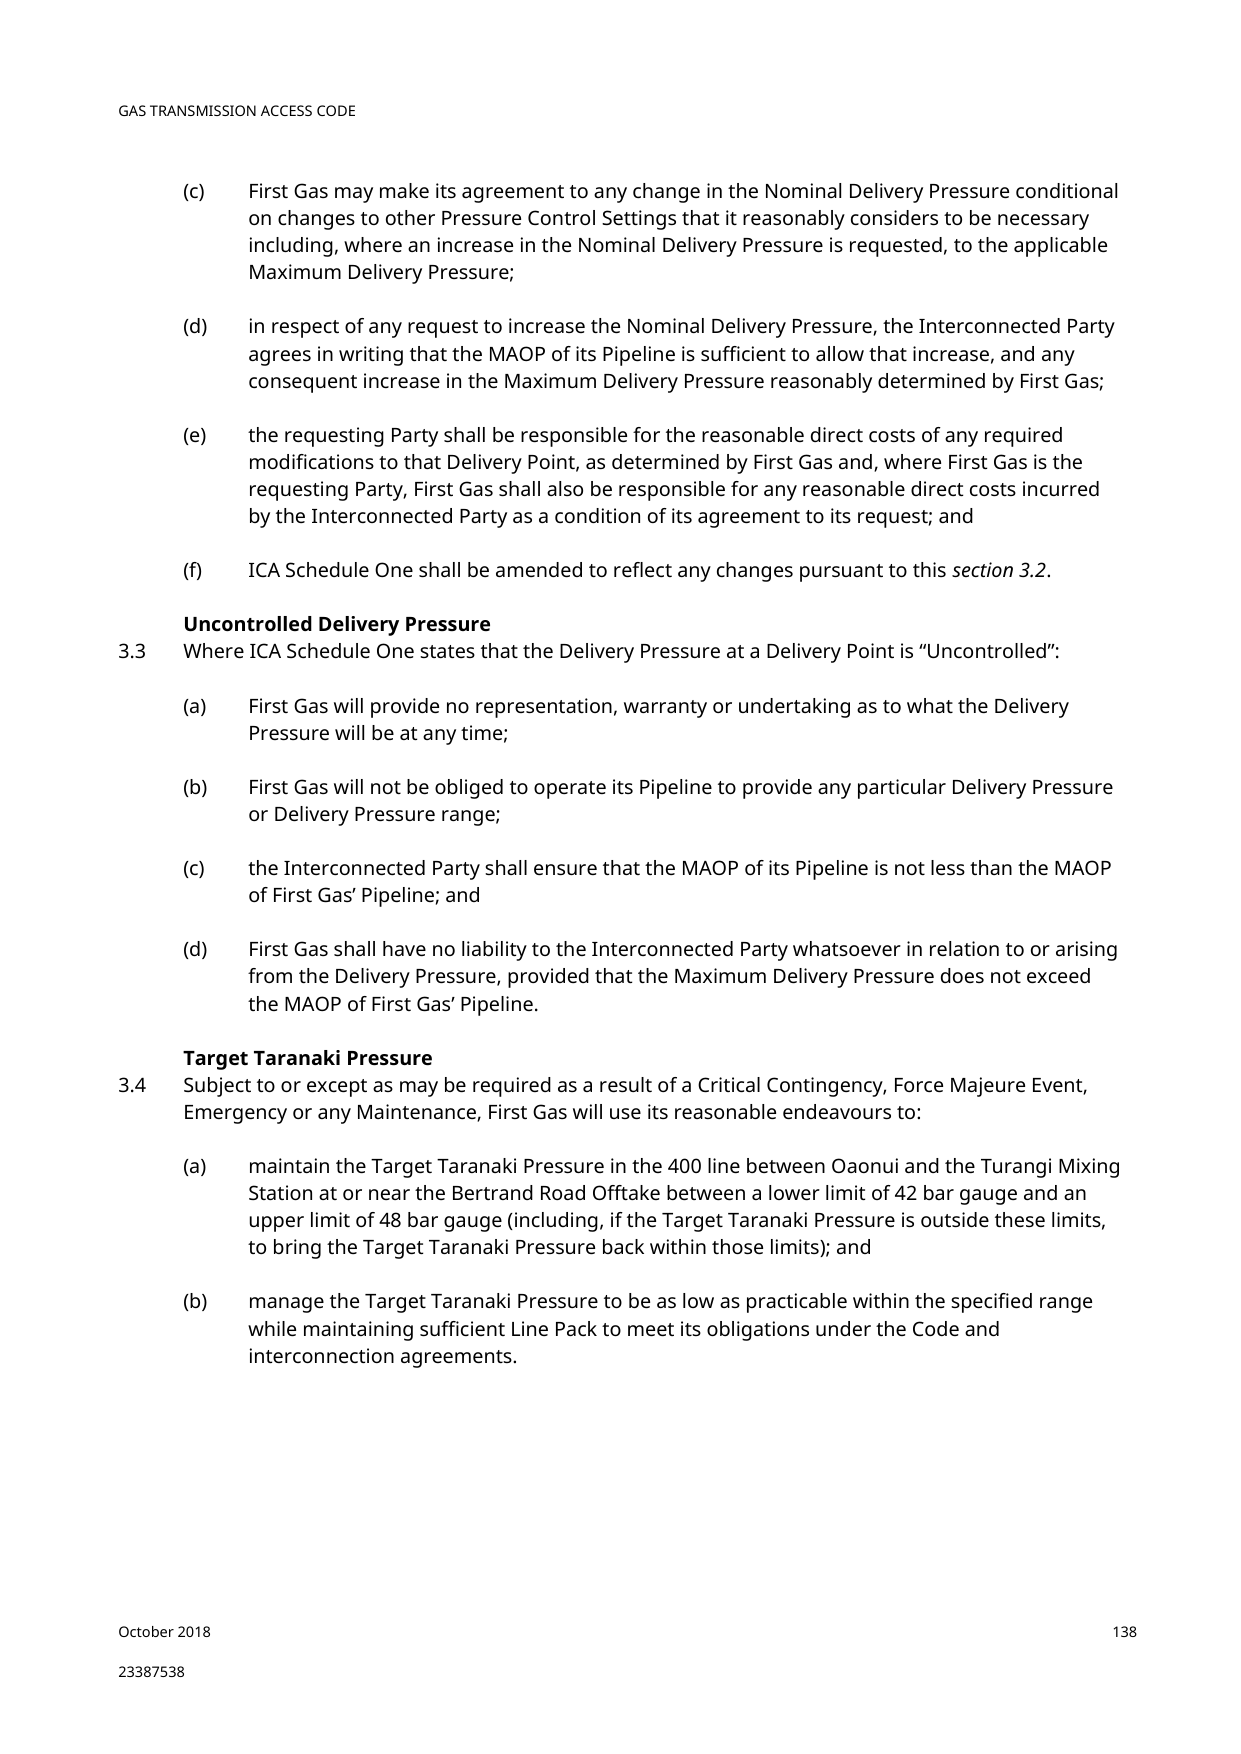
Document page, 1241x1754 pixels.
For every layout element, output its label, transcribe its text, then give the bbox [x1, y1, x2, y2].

list First Gas will provide no representation, warranty or undertaking as to what the Delivery Pressure will be at any time; [183, 692, 1122, 746]
list First Gas will not be obliged to operate its Pipeline to provide any particular Delivery Pressure or Delivery Pressure range; [183, 773, 1122, 827]
list manage the Target Taranaki Pressure to be as low as practicable within the specified range while maintaining sufficient Line Pack to meet its obligations under the Code and interconnection agreements. [183, 1288, 1122, 1369]
list the requesting Party shall be responsible for the reasonable direct costs of any required modifications to that Delivery Point, as determined by First Gas and, where First Gas is the requesting Party, First Gas shall also be responsible for any reasonable direct costs incurred by the Interconnected Party as a condition of its agreement to its request; and [183, 421, 1122, 529]
list in respect of any request to increase the Nominal Delivery Pressure, the Interconnected Party agrees in writing that the MAOP of its Pipeline is sufficient to allow that increase, and any consequent increase in the Maximum Delivery Pressure reasonably determined by First Gas; [183, 313, 1122, 394]
subtitle Uncontrolled Delivery Pressure [183, 611, 1122, 638]
subtitle Target Taranaki Pressure [183, 1044, 1122, 1071]
list maintain the Target Taranaki Pressure in the 400 line between Oaonui and the Turangi Mixing Station at or near the Bertrand Road Offtake between a lower limit of 42 bar gauge and an upper limit of 48 bar gauge (including, if the Target Taranaki Pressure is outside these limits, to bring the Target Taranaki Pressure back within those limits); and [183, 1152, 1122, 1261]
list the Interconnected Party shall ensure that the MAOP of its Pipeline is not less than the MAOP of First Gas’ Pipeline; and [183, 854, 1122, 908]
list First Gas may make its agreement to any change in the Nominal Delivery Pressure conditional on changes to other Pressure Control Settings that it reasonably considers to be necessary including, where an increase in the Nominal Delivery Pressure is requested, to the applicable Maximum Delivery Pressure; [183, 177, 1122, 286]
list Where ICA Schedule One states that the Delivery Pressure at a Delivery Point is “Uncontrolled”: [118, 638, 1122, 665]
list Subject to or except as may be required as a result of a Critical Contingency, Force Majeure Event, Emergency or any Maintenance, First Gas will use its reasonable endeavours to: [118, 1071, 1122, 1125]
list First Gas shall have no liability to the Interconnected Party whatsoever in relation to or arising from the Delivery Pressure, provided that the Maximum Delivery Pressure does not exceed the MAOP of First Gas’ Pipeline. [183, 936, 1122, 1017]
list ICA Schedule One shall be amended to reflect any changes pursuant to this section 3.2. [183, 556, 1122, 583]
